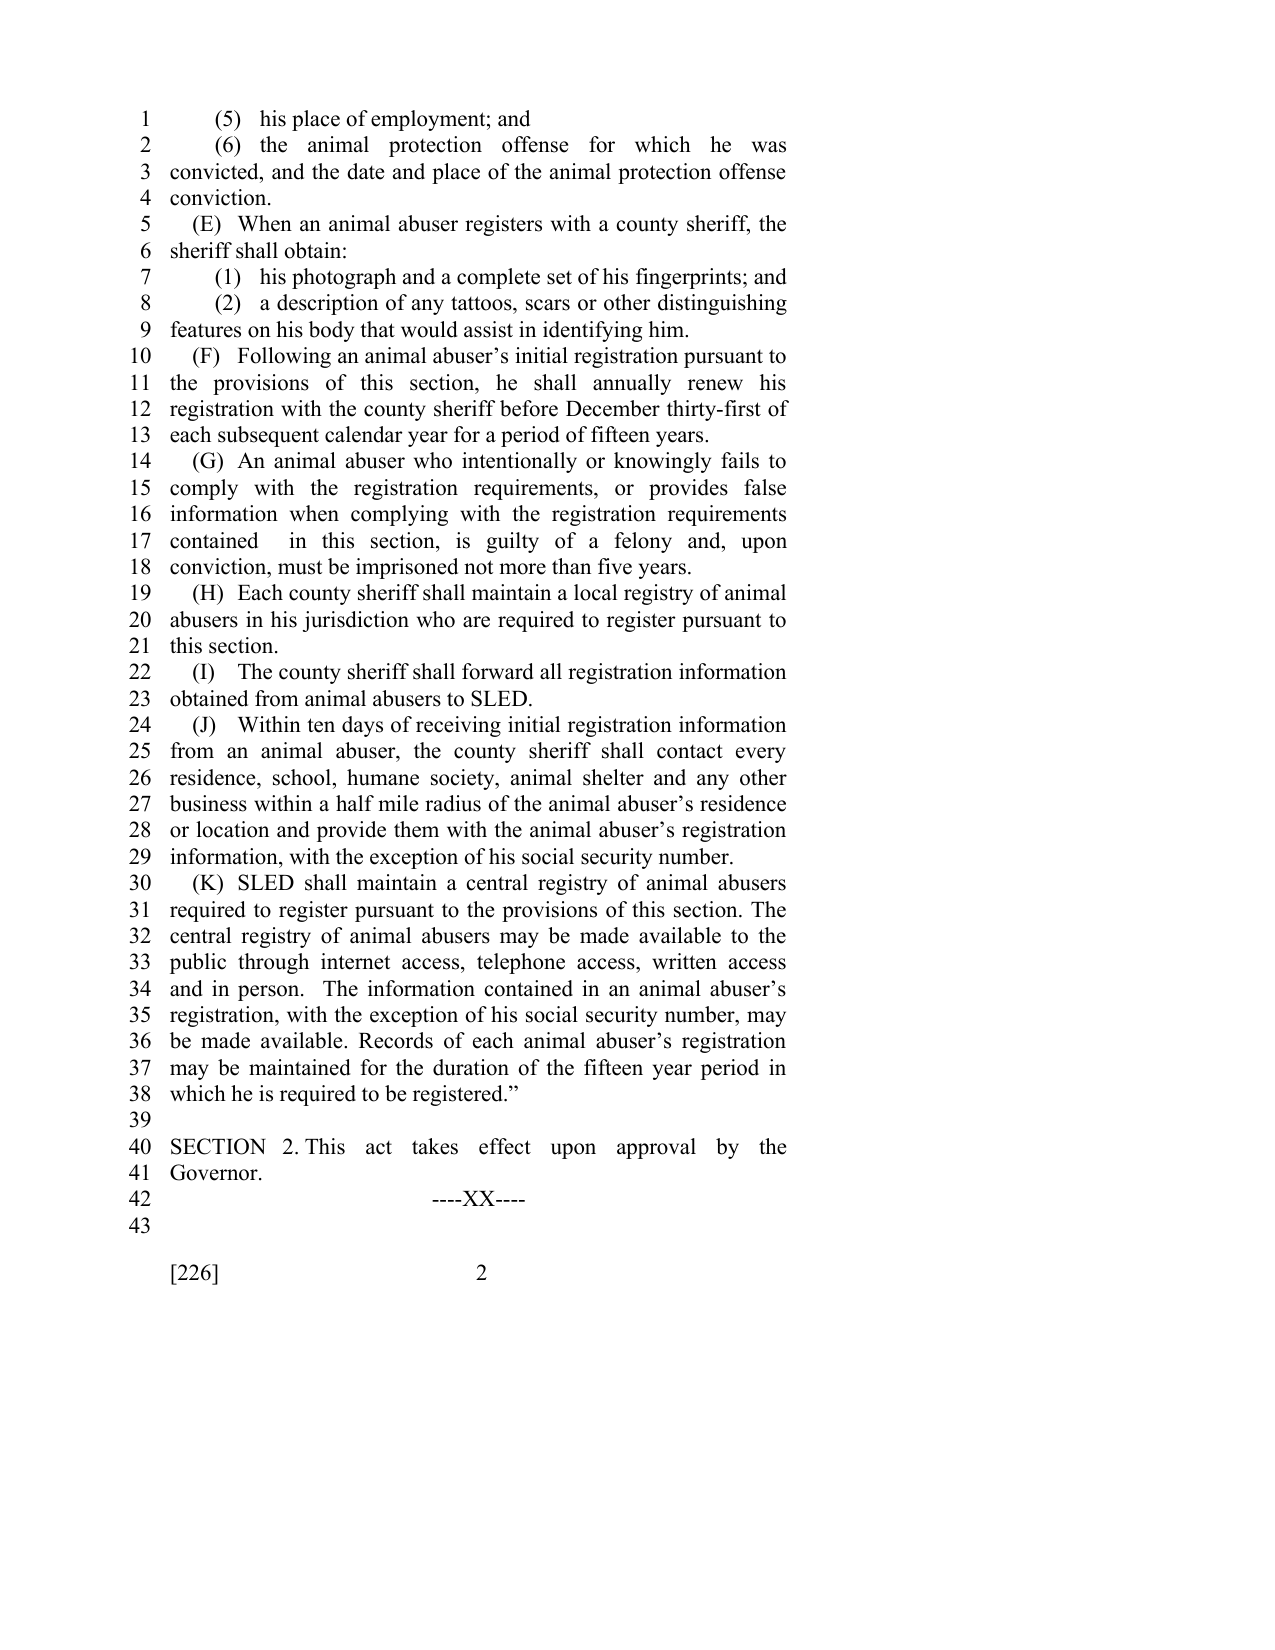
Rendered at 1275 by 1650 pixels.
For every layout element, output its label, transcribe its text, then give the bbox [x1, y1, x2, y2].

text (K) SLED shall maintain a central registry of animal abusers required to register pursuant to the provisions of this section. The central registry of animal abusers may be made available to the public through internet access, telephone access, written access and in person. The information contained in an animal abuser’s registration, with the exception of his social security number, may be made available. Records of each animal abuser’s registration may be maintained for the duration of the fifteen year period in which he is required to be registered.” [169, 869, 787, 1106]
text (2) a description of any tattoos, scars or other distinguishing features on his body that would assist in identifying him. [169, 289, 787, 342]
text (6) the animal protection offense for which he was convicted, and the date and place of the animal protection offense conviction. [169, 131, 787, 210]
text (H) Each county sheriff shall maintain a local registry of animal abusers in his jurisdiction who are required to register pursuant to this section. [169, 579, 787, 658]
text (J) Within ten days of receiving initial registration information from an animal abuser, the county sheriff shall contact every residence, school, humane society, animal shelter and any other business within a half mile radius of the animal abuser’s residence or location and provide them with the animal abuser’s registration information, with the exception of his social security number. [169, 711, 787, 869]
text (E) When an animal abuser registers with a county sheriff, the sheriff shall obtain: [169, 210, 787, 263]
text (I) The county sheriff shall forward all registration information obtained from animal abusers to SLED. [169, 658, 787, 711]
text (G) An animal abuser who intentionally or knowingly fails to comply with the registration requirements, or provides false information when complying with the registration requirements contained in this section, is guilty of a felony and, upon conviction, must be imprisoned not more than five years. [169, 448, 787, 579]
text (F) Following an animal abuser’s initial registration pursuant to the provisions of this section, he shall annually renew his registration with the county sheriff before December thirty-first of each subsequent calendar year for a period of fifteen years. [169, 342, 787, 448]
text (1) his photograph and a complete set of his fingerprints; and [169, 263, 787, 289]
text SECTION 2. This act takes effect upon approval by the Governor. [169, 1133, 787, 1186]
text ----XX---- [169, 1186, 787, 1212]
text (5) his place of employment; and [169, 105, 787, 131]
